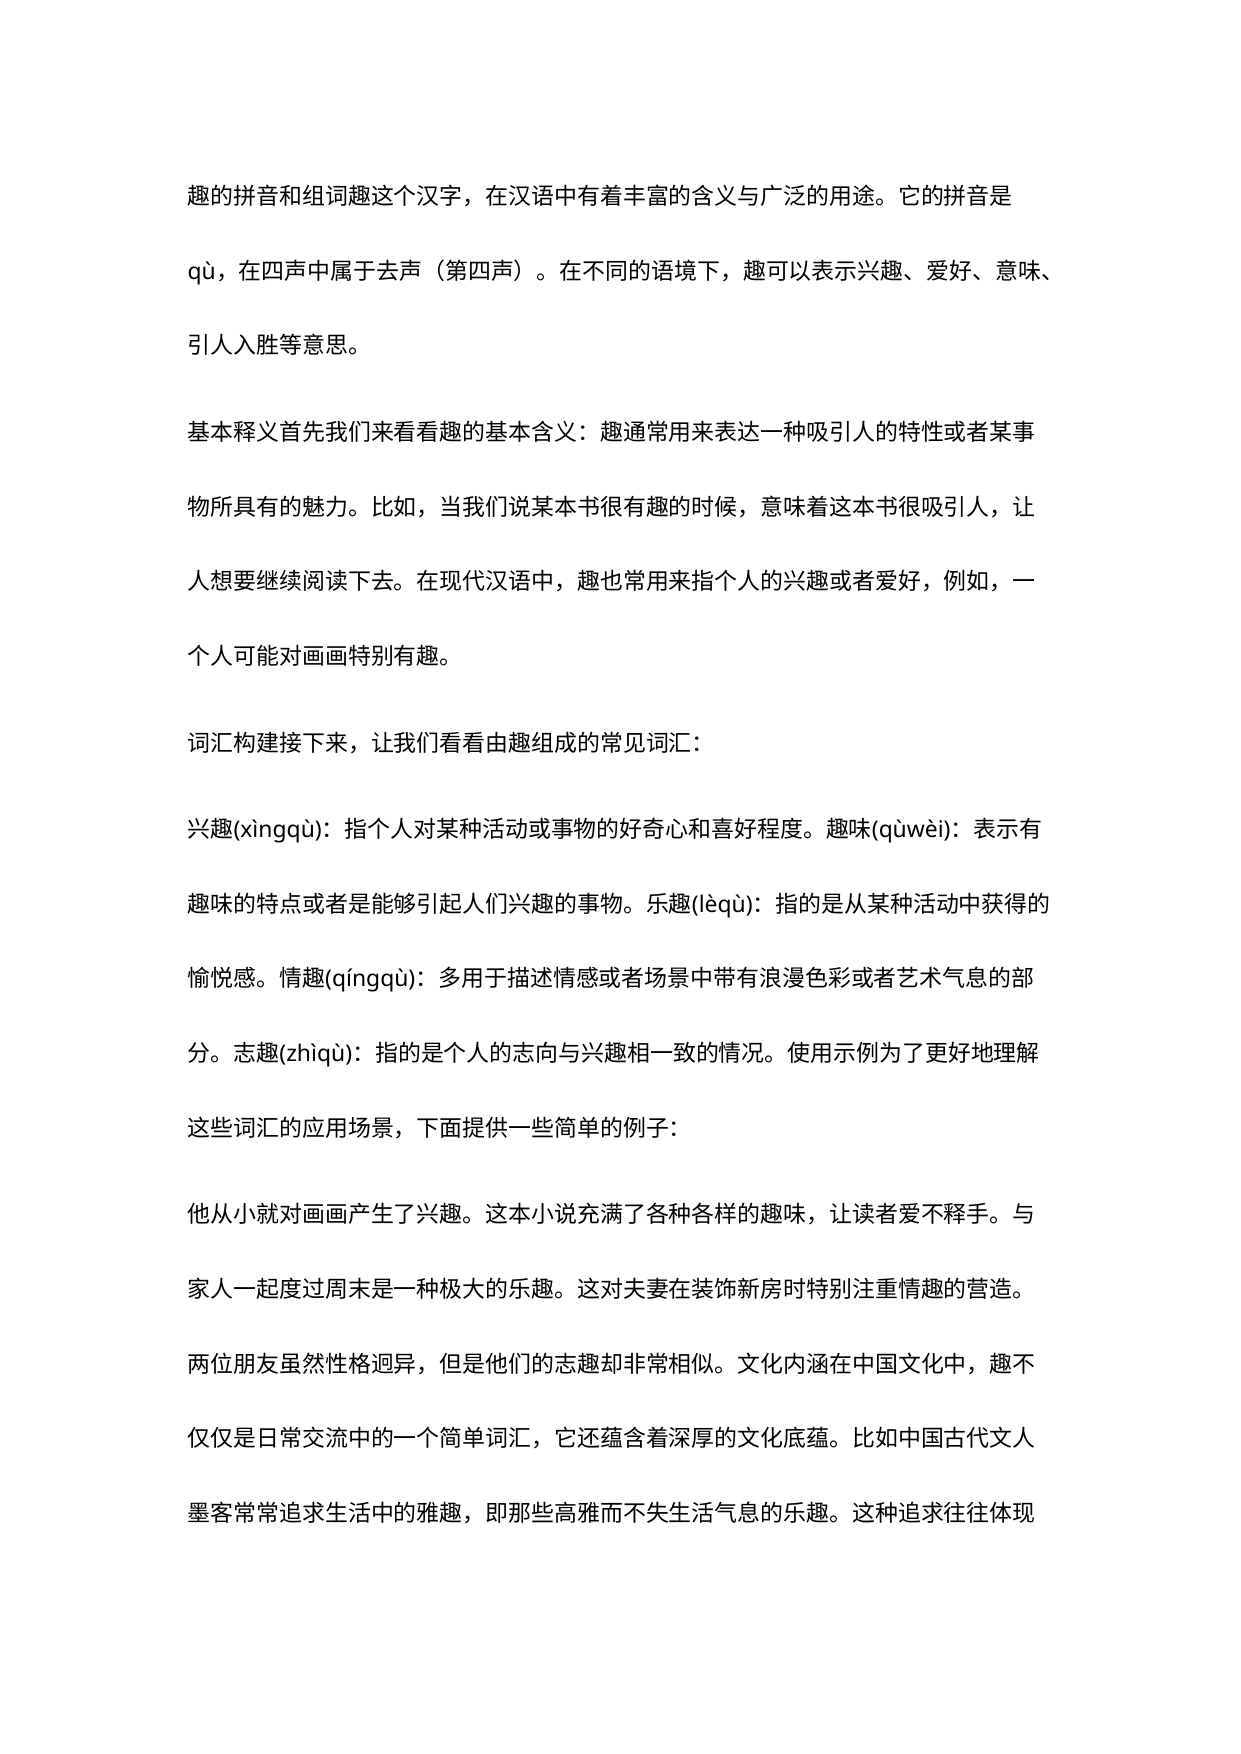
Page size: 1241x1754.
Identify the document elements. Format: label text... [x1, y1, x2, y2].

text 兴趣(xìngqù)：指个人对某种活动或事物的好奇心和喜好程度。趣味(qùwèi)：表示有趣味的特点或者是能够引起人们兴趣的事物。乐趣(lèqù)：指的是从某种活动中获得的愉悦感。情趣(qíngqù)：多用于描述情感或者场景中带有浪漫色彩或者艺术气息的部分。志趣(zhìqù)：指的是个人的志向与兴趣相一致的情况。使用示例为了更好地理解这些词汇的应用场景，下面提供一些简单的例子： [187, 795, 1053, 1159]
text 趣的拼音和组词趣这个汉字，在汉语中有着丰富的含义与广泛的用途。它的拼音是 qù，在四声中属于去声（第四声）。在不同的语境下，趣可以表示兴趣、爱好、意味、引人入胜等意思。 [187, 162, 1053, 376]
text 基本释义首先我们来看看趣的基本含义：趣通常用来表达一种吸引人的特性或者某事物所具有的魅力。比如，当我们说某本书很有趣的时候，意味着这本书很吸引人，让人想要继续阅读下去。在现代汉语中，趣也常用来指个人的兴趣或者爱好，例如，一个人可能对画画特别有趣。 [187, 398, 1053, 687]
text 词汇构建接下来，让我们看看由趣组成的常见词汇： [187, 708, 1053, 773]
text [187, 1180, 1053, 1544]
